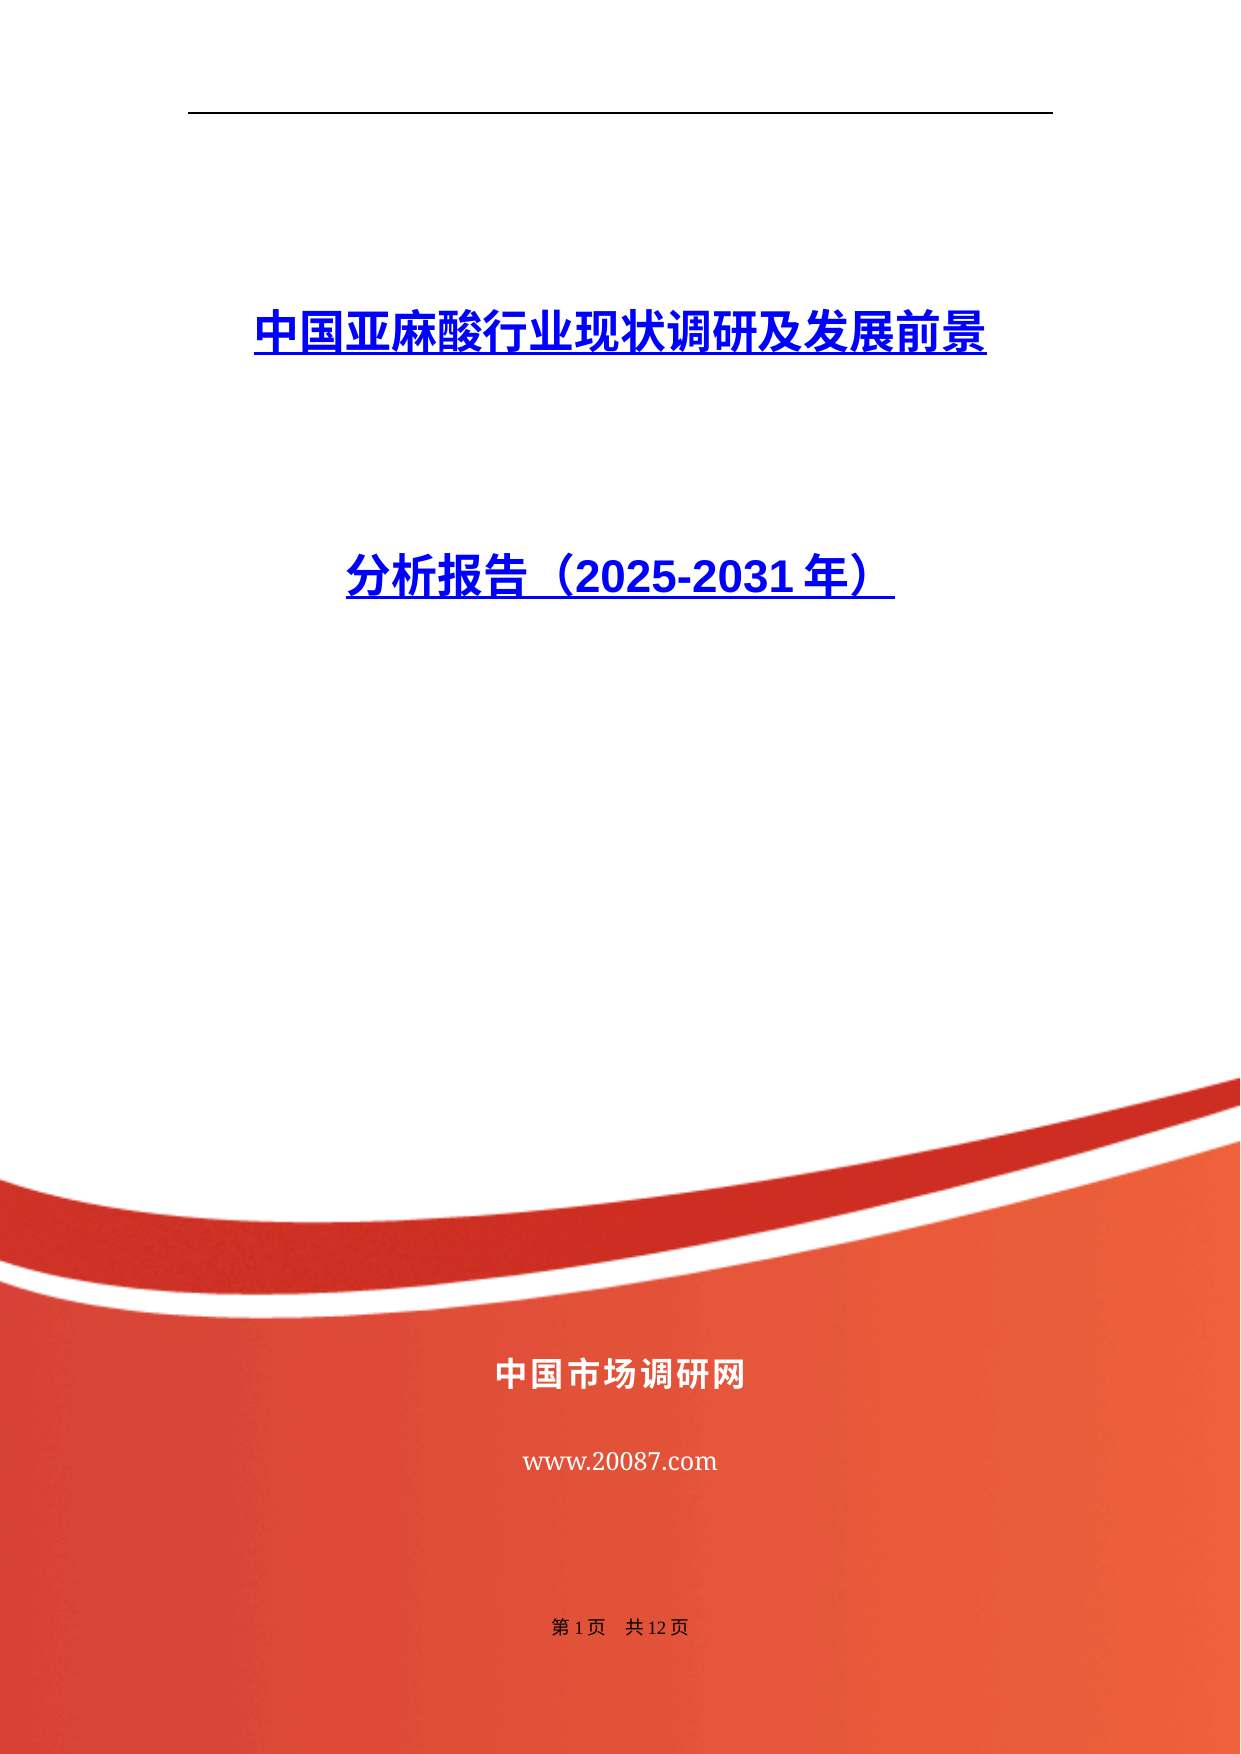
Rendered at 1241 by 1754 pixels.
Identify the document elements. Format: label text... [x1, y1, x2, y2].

subtitle 中国市场调研网 [187, 1339, 1053, 1404]
picture [0, 1006, 1241, 1754]
table_header 中国亚麻酸行业现状调研及发展前景分析报告（2025-2031年） [188, 207, 1053, 773]
text www.20087.com [187, 1428, 1053, 1493]
